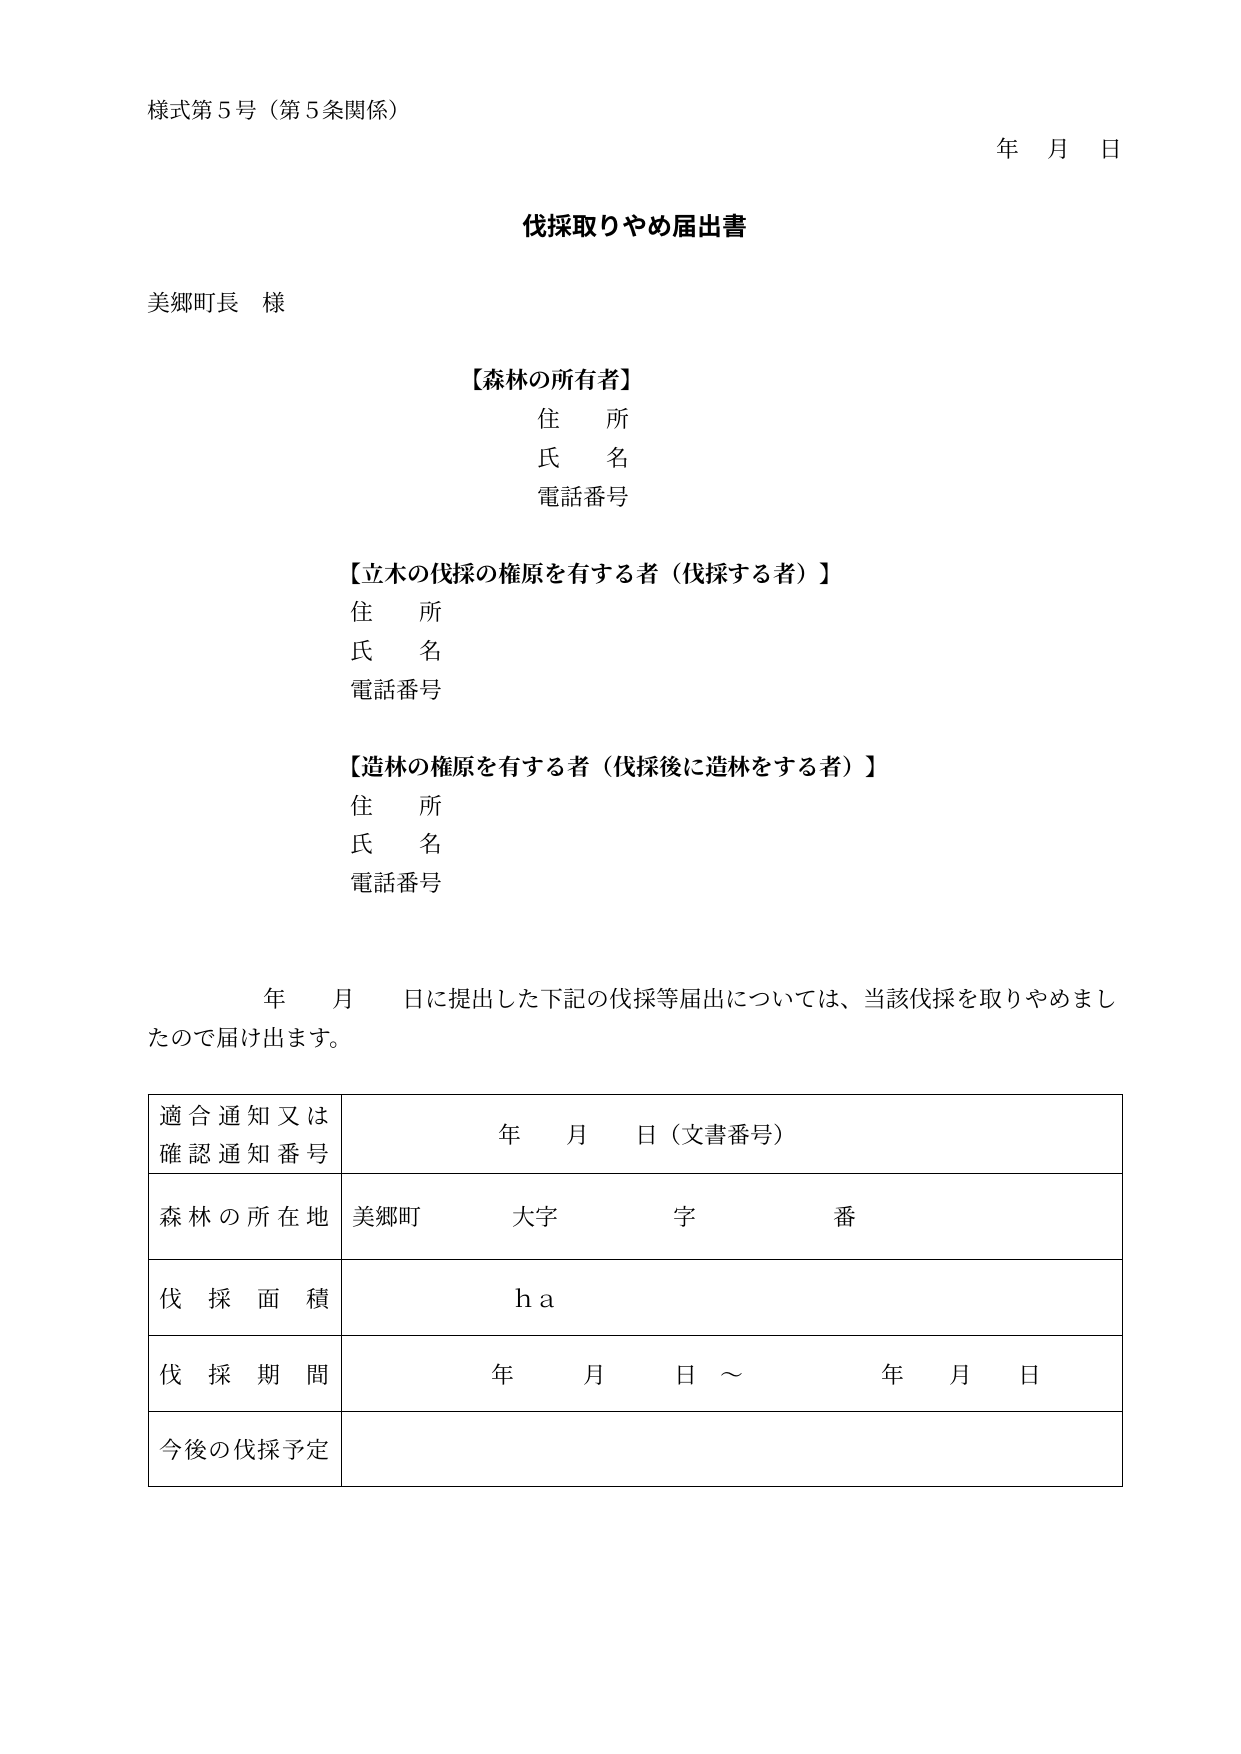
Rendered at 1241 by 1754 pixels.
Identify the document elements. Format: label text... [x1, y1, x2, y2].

text 住 所 [148, 398, 1122, 437]
table_cell 年 月 日 ～ 年 月 日 [342, 1336, 1122, 1411]
table_cell 森林の所在地 [149, 1174, 341, 1259]
text 氏 名 [148, 823, 1122, 862]
table_header 年 月 日（文書番号） [342, 1095, 1122, 1172]
table_cell [342, 1412, 1122, 1486]
text 氏 名 [148, 630, 1122, 669]
text 電話番号 [148, 476, 1122, 514]
text 住 所 [148, 785, 1122, 823]
text 【森林の所有者】 [148, 360, 1122, 398]
table_cell 伐採面積 [149, 1260, 341, 1335]
text 電話番号 [148, 669, 1122, 708]
text 【立木の伐採の権原を有する者（伐採する者）】 [148, 553, 1122, 592]
text 氏 名 [148, 437, 1122, 476]
text 住 所 [148, 592, 1122, 630]
text 年 月 日 [148, 128, 1122, 167]
table_header 適合通知又は 確認通知番号 [149, 1095, 341, 1172]
table_cell 今後の伐採予定 [149, 1412, 341, 1486]
text 伐採取りやめ届出書 [148, 205, 1122, 244]
text 美郷町長 様 [148, 282, 1122, 321]
table_cell 美郷町 大字 字 番 [342, 1174, 1122, 1259]
text 電話番号 [148, 862, 1122, 901]
text 【造林の権原を有する者（伐採後に造林をする者）】 [148, 746, 1122, 785]
text 様式第５号（第５条関係） [148, 89, 1122, 128]
table_cell 伐採期間 [149, 1336, 341, 1411]
text 年 月 日に提出した下記の伐採等届出については、当該伐採を取りやめましたので届け出ます。 [148, 978, 1122, 1055]
table_cell ｈａ [342, 1260, 1122, 1335]
